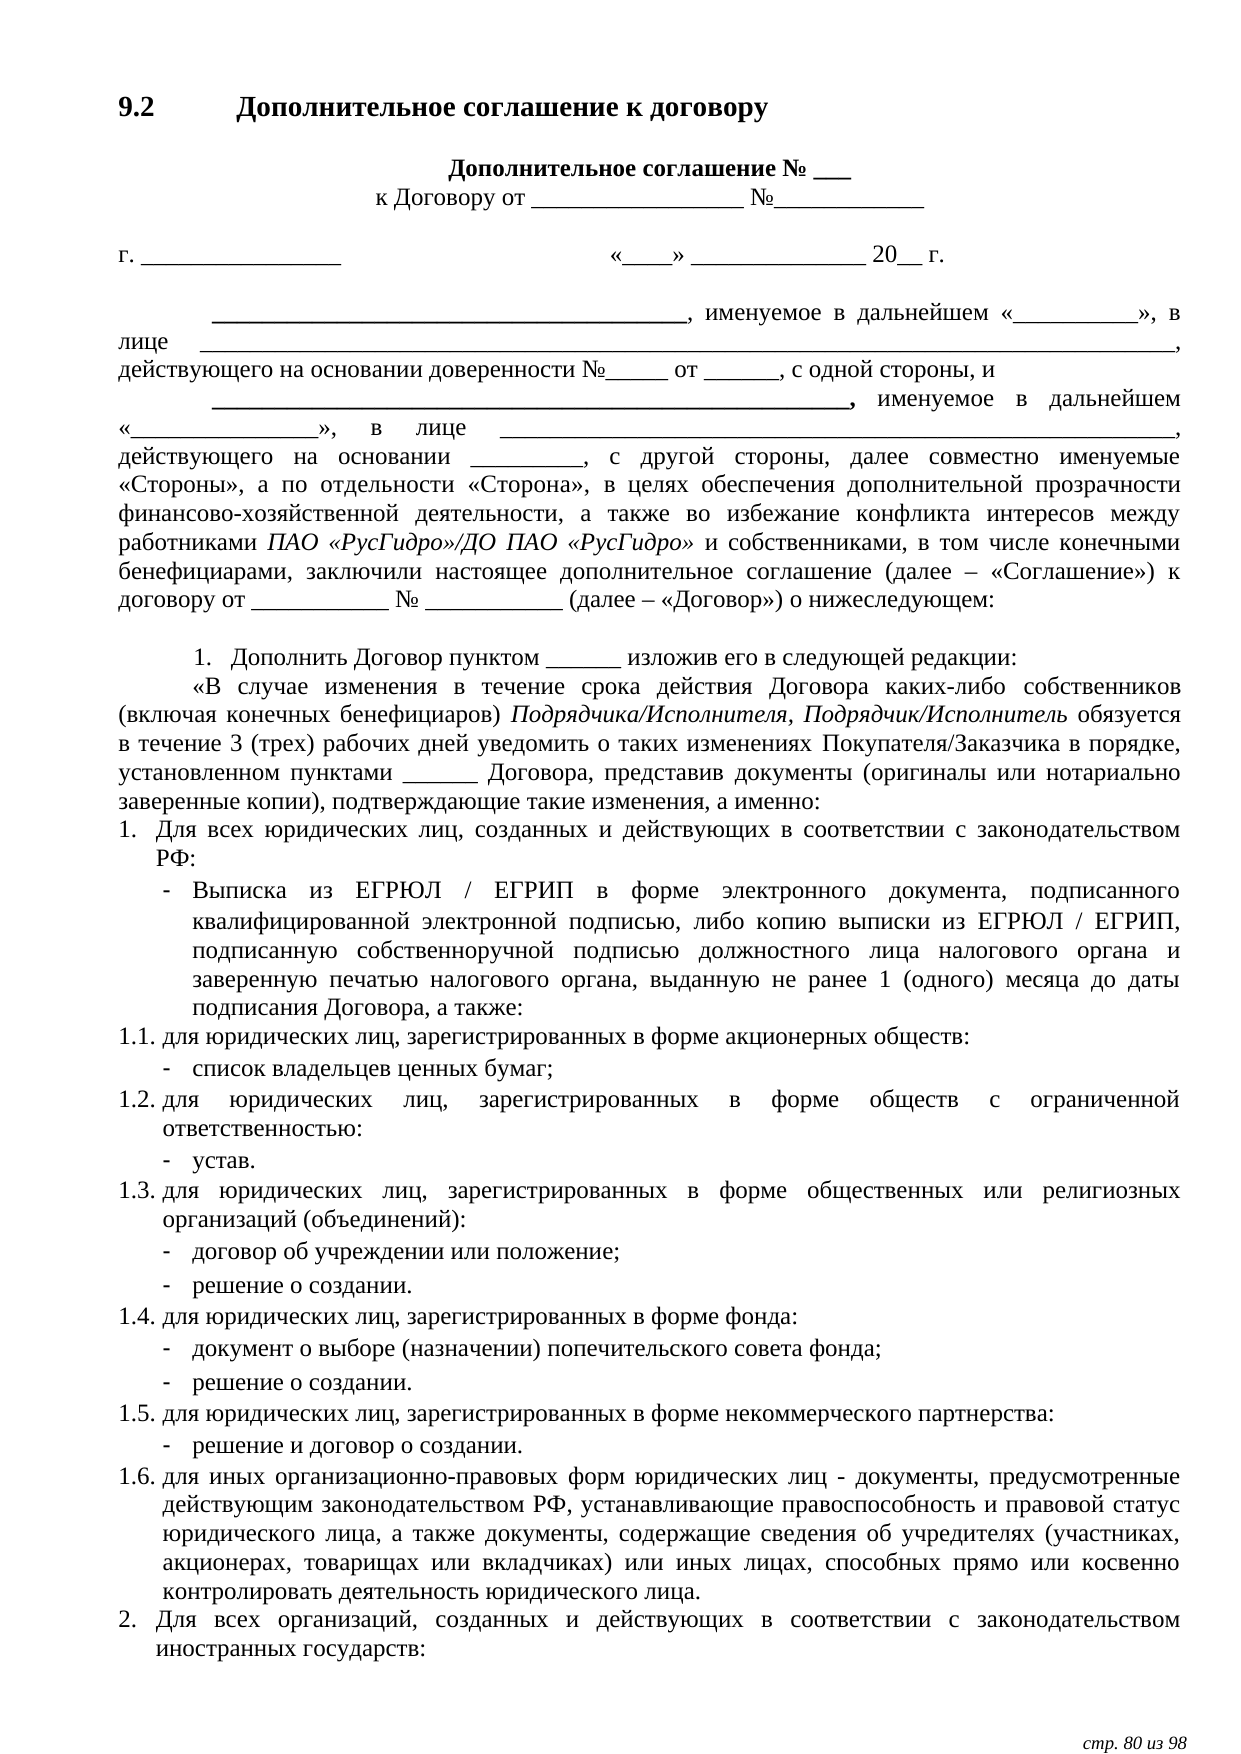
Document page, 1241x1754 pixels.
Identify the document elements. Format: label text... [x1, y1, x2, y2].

list список владельцев ценных бумаг; [162, 1050, 1181, 1084]
list для юридических лиц, зарегистрированных в форме некоммерческого партнерства: [118, 1398, 1181, 1427]
list устав. [162, 1141, 1181, 1176]
list для юридических лиц, зарегистрированных в форме акционерных обществ: [118, 1021, 1181, 1050]
list договор об учреждении или положение; [162, 1233, 1181, 1267]
list решение о создании. [162, 1267, 1181, 1301]
list Дополнить Договор пунктом ______ изложив его в следующей редакции: [193, 642, 1181, 671]
text ___________________________________________________, именуемое в дальнейшем «_______________», в лице ______________________________________________________, действующего на основании _________, с другой стороны, далее совместно именуемые «Стороны», а по отдельности «Сторона», в целях обеспечения дополнительной прозрачности финансово-хозяйственной деятельности, а также во избежание конфликта интересов между работниками ПАО «РусГидро»/ДО ПАО «РусГидро» и собственниками, в том числе конечными бенефициарами, заключили настоящее дополнительное соглашение (далее – «Соглашение») к договору от ___________ № ___________ (далее – «Договор») о нижеследующем: [118, 383, 1181, 613]
list Для всех юридических лиц, созданных и действующих в соответствии с законодательством РФ: [118, 814, 1181, 872]
list Для всех организаций, созданных и действующих в соответствии с законодательством иностранных государств: [118, 1604, 1181, 1662]
list для юридических лиц, зарегистрированных в форме общественных или религиозных организаций (объединений): [118, 1176, 1181, 1233]
list документ о выборе (назначении) попечительского совета фонда; [162, 1330, 1181, 1364]
list решение о создании. [162, 1364, 1181, 1398]
text Дополнительное соглашение № ___ [118, 153, 1181, 182]
list для юридических лиц, зарегистрированных в форме обществ с ограниченной ответственностью: [118, 1084, 1181, 1141]
list Выписка из ЕГРЮЛ / ЕГРИП в форме электронного документа, подписанного квалифицированной электронной подписью, либо копию выписки из ЕГРЮЛ / ЕГРИП, подписанную собственноручной подписью должностного лица налогового органа и заверенную печатью налогового органа, выданную не ранее 1 (одного) месяца до даты подписания Договора, а также: [162, 872, 1181, 1021]
text ______________________________________, именуемое в дальнейшем «__________», в лице ______________________________________________________________________________, действующего на основании доверенности №_____ от ______, с одной стороны, и [118, 297, 1181, 383]
text г. ________________ «____» ______________ 20__ г. [118, 239, 1181, 268]
subtitle Дополнительное соглашение к договору [118, 89, 1181, 122]
list решение и договор о создании. [162, 1427, 1181, 1461]
list для иных организационно-правовых форм юридических лиц - документы, предусмотренные действующим законодательством РФ, устанавливающие правоспособность и правовой статус юридического лица, а также документы, содержащие сведения об учредителях (участниках, акционерах, товарищах или вкладчиках) или иных лицах, способных прямо или косвенно контролировать деятельность юридического лица. [118, 1461, 1181, 1604]
list для юридических лиц, зарегистрированных в форме фонда: [118, 1301, 1181, 1330]
text к Договору от _________________ №____________ [118, 182, 1181, 211]
text «В случае изменения в течение срока действия Договора каких-либо собственников (включая конечных бенефициаров) Подрядчика/Исполнителя, Подрядчик/Исполнитель обязуется в течение 3 (трех) рабочих дней уведомить о таких изменениях Покупателя/Заказчика в порядке, установленном пунктами ______ Договора, представив документы (оригиналы или нотариально заверенные копии), подтверждающие такие изменения, а именно: [118, 671, 1181, 814]
